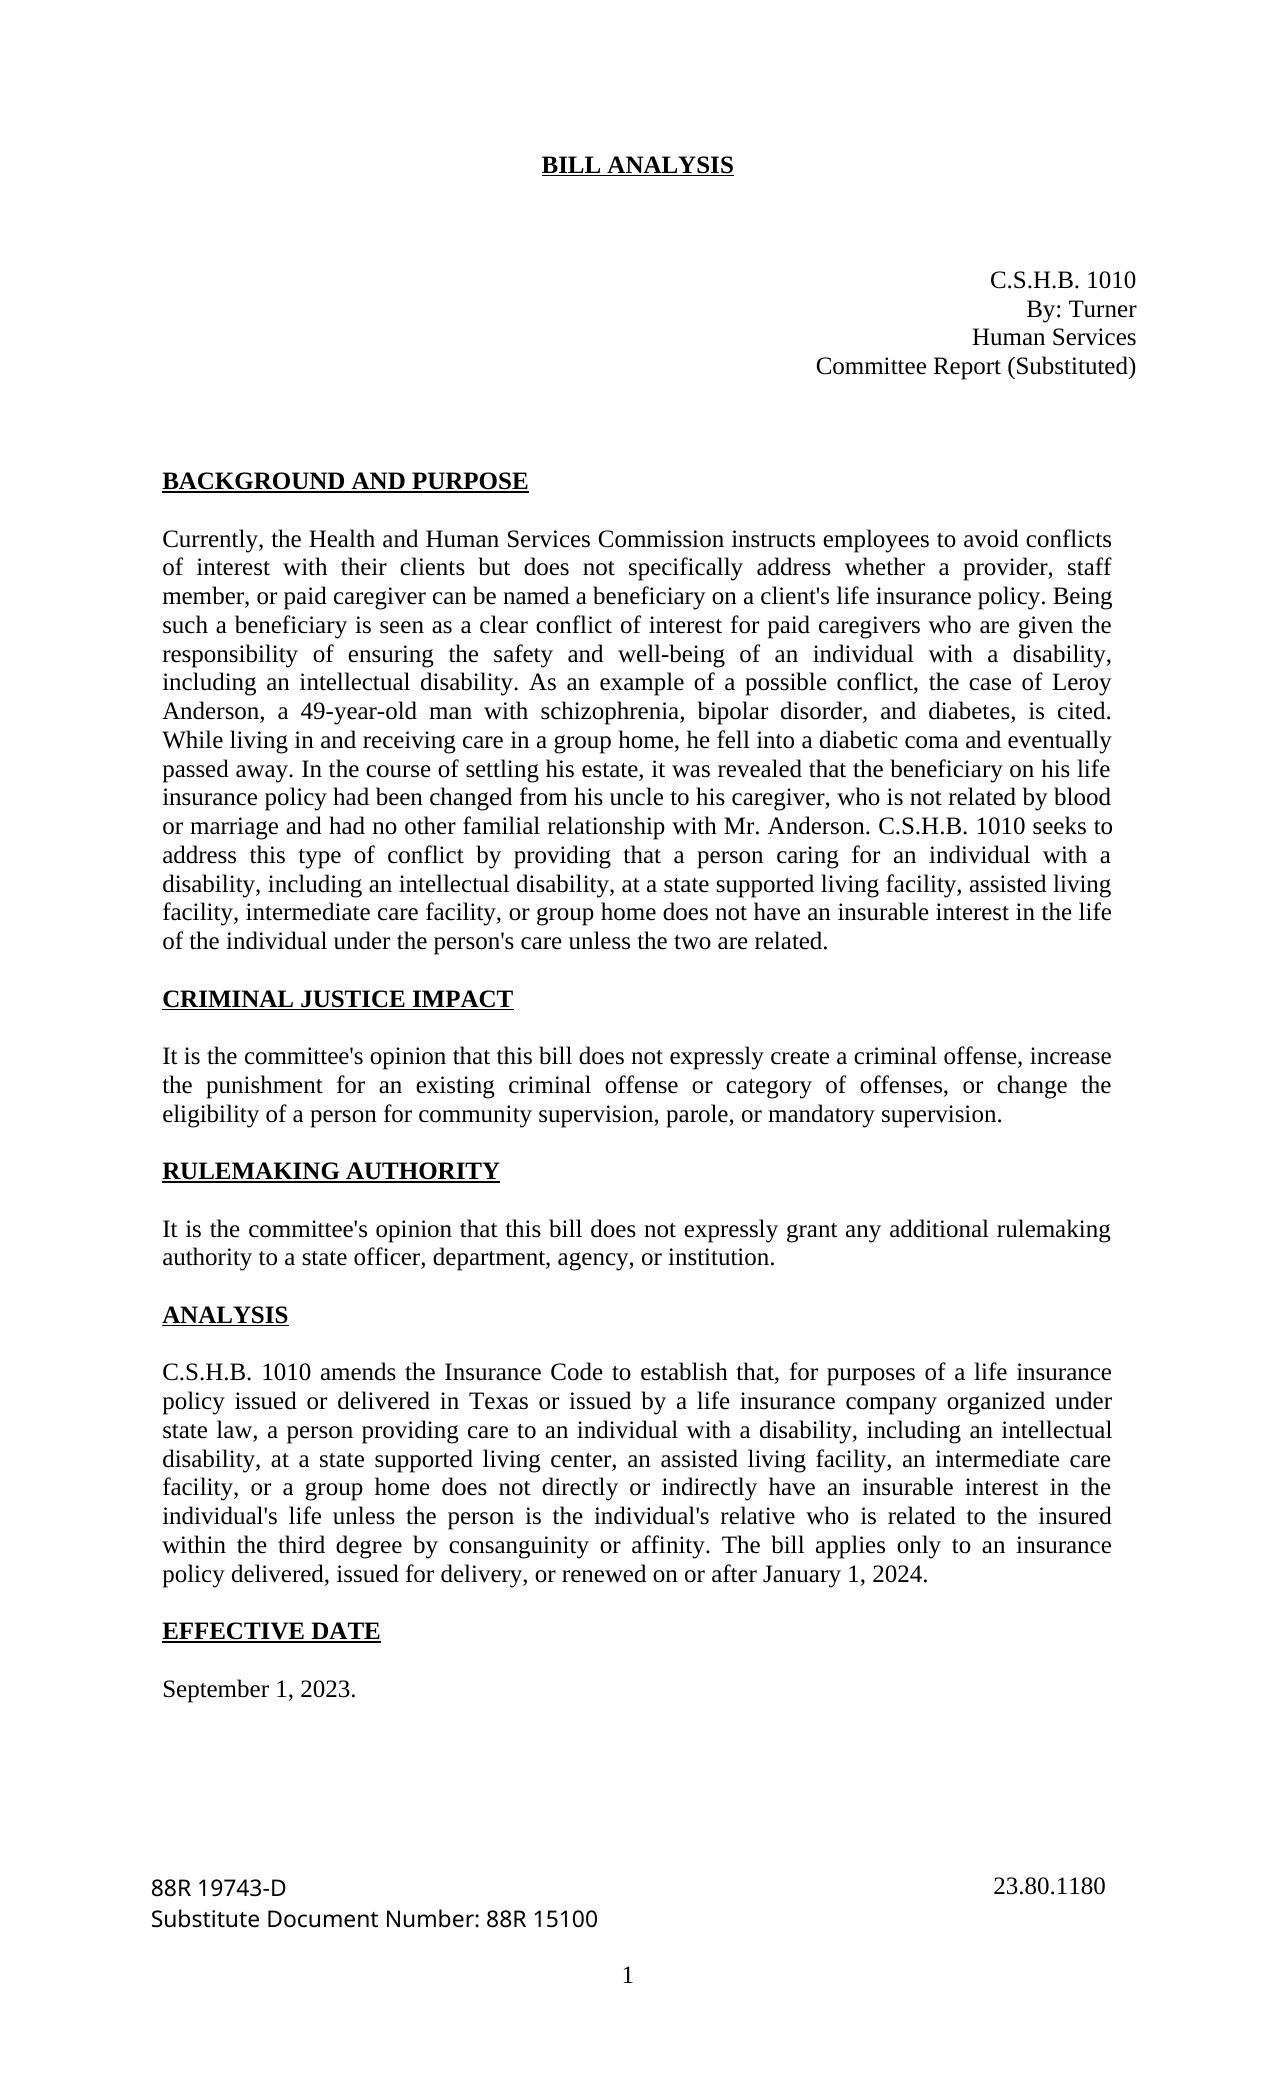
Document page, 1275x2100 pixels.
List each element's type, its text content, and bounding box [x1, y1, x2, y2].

table_header C.S.H.B. 1010 [150, 265, 1147, 294]
table_header BACKGROUND AND PURPOSE Currently, the Health and Human Services Commission instructs employees to avoid conflicts of interest with their clients but does not specifically address whether a provider, staff member, or paid caregiver can be named a beneficiary on a client's life insurance policy. Being such a beneficiary is seen as a clear conflict of interest for paid caregivers who are given the responsibility of ensuring the safety and well-being of an individual with a disability, including an intellectual disability. As an example of a possible conflict, the case of Leroy Anderson, a 49-year-old man with schizophrenia, bipolar disorder, and diabetes, is cited. While living in and receiving care in a group home, he fell into a diabetic coma and eventually passed away. In the course of settling his estate, it was revealed that the beneficiary on his life insurance policy had been changed from his uncle to his caregiver, who is not related by blood or marriage and had no other familial relationship with Mr. Anderson. C.S.H.B. 1010 seeks to address this type of conflict by providing that a person caring for an individual with a disability, including an intellectual disability, at a state supported living facility, assisted living facility, intermediate care facility, or group home does not have an insurable interest in the life of the individual under the person's care unless the two are related. [150, 466, 1125, 984]
table_cell Committee Report (Substituted) [150, 351, 1147, 380]
table_cell By: Turner [150, 294, 1147, 322]
table_cell Human Services [150, 323, 1147, 351]
table_cell RULEMAKING AUTHORITY It is the committee's opinion that this bill does not expressly grant any additional rulemaking authority to a state officer, department, agency, or institution. [150, 1156, 1125, 1300]
table_cell EFFECTIVE DATE September 1, 2023. [150, 1616, 1125, 1731]
table_cell ANALYSIS C.S.H.B. 1010 amends the Insurance Code to establish that, for purposes of a life insurance policy issued or delivered in Texas or issued by a life insurance company organized under state law, a person providing care to an individual with a disability, including an intellectual disability, at a state supported living center, an assisted living facility, an intermediate care facility, or a group home does not directly or indirectly have an insurable interest in the individual's life unless the person is the individual's relative who is related to the insured within the third degree by consanguinity or affinity. The bill applies only to an insurance policy delivered, issued for delivery, or renewed on or after January 1, 2024. [150, 1300, 1125, 1616]
table_cell CRIMINAL JUSTICE IMPACT It is the committee's opinion that this bill does not expressly create a criminal offense, increase the punishment for an existing criminal offense or category of offenses, or change the eligibility of a person for community supervision, parole, or mandatory supervision. [150, 984, 1125, 1156]
table_header BILL ANALYSIS [150, 150, 1125, 179]
